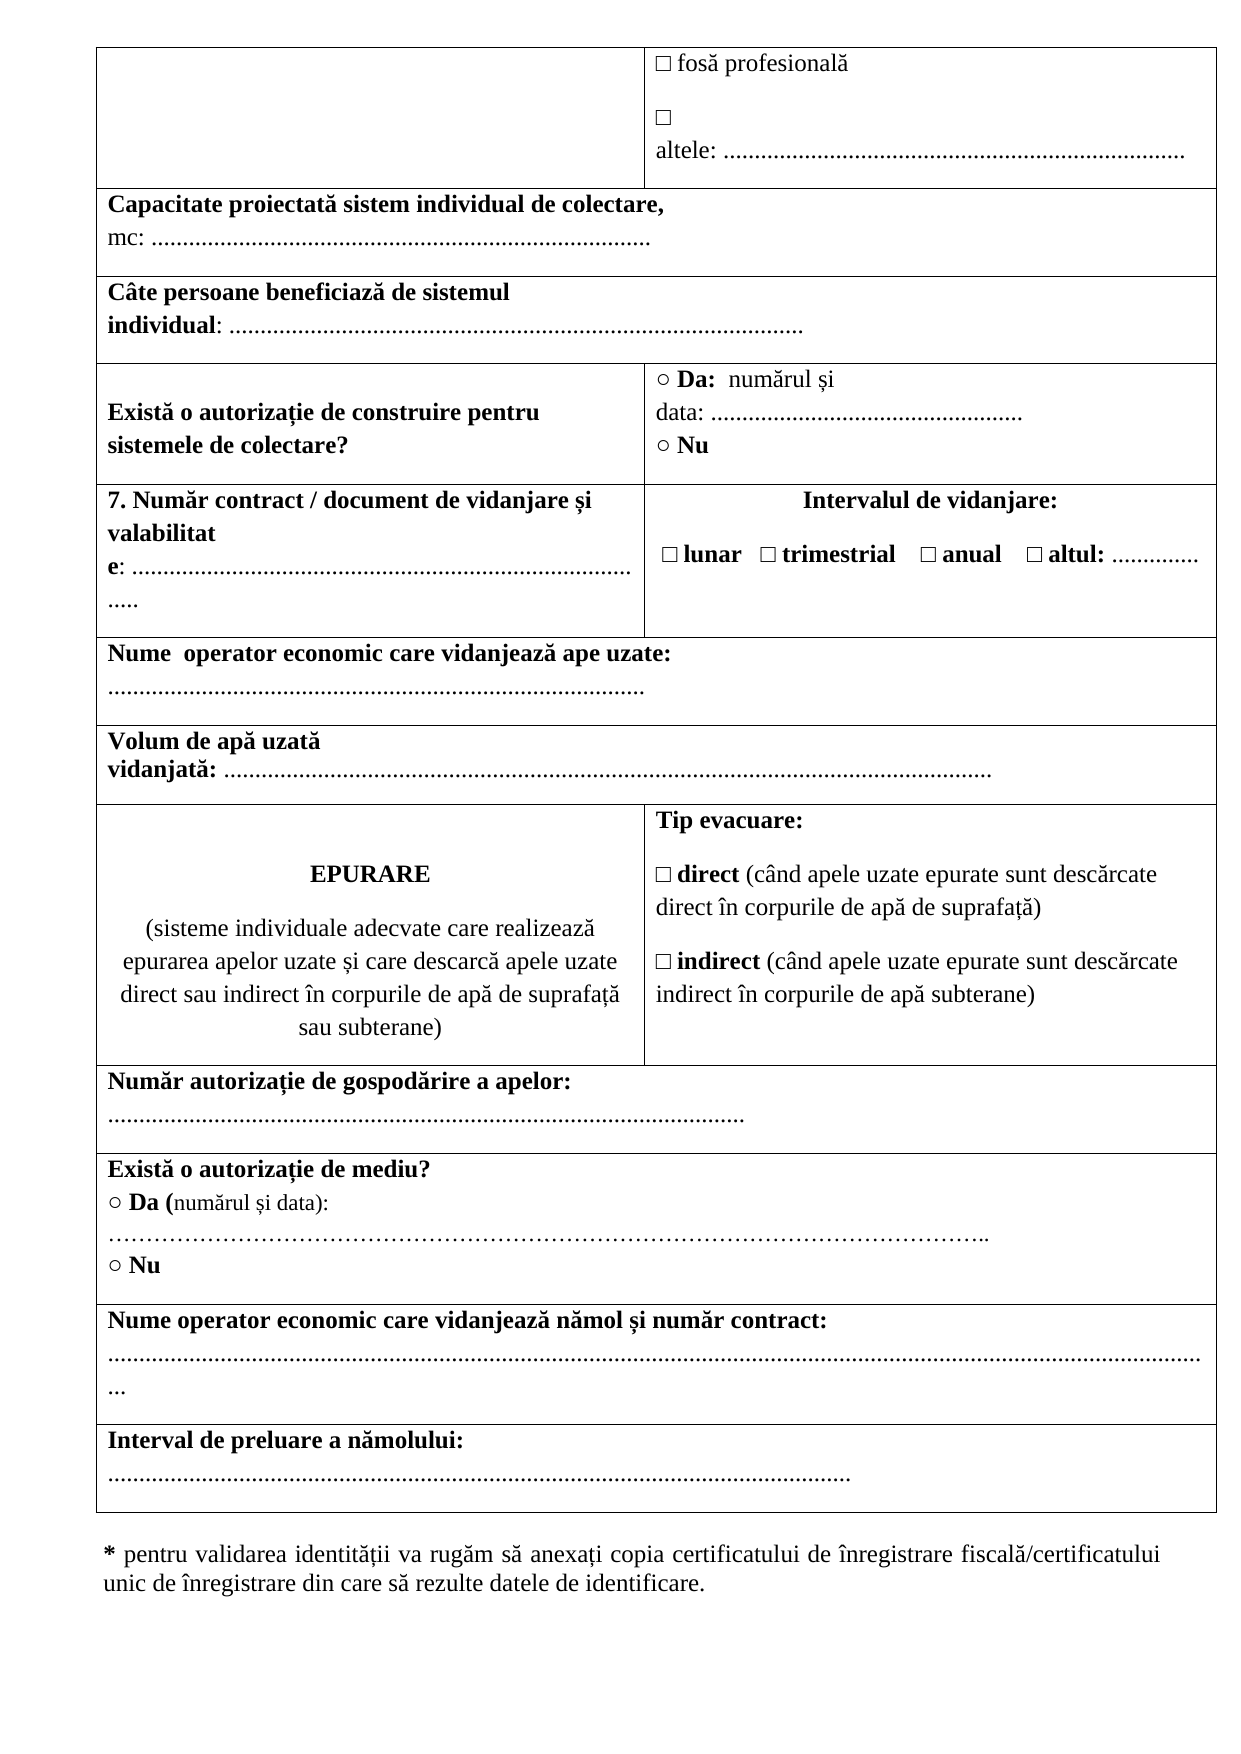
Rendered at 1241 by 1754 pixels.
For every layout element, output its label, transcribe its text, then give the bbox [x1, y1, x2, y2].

table_cell 7. Număr contract / document de vidanjare și valabilitate: ..................................................................................... [97, 485, 644, 637]
table_cell Capacitate proiectată sistem individual de colectare, mc: ................................................................................ [97, 189, 1216, 276]
table_cell Există o autorizație de mediu? ○ Da (numărul și data): …………………………………………………………………………………………………….. ○ Nu [97, 1154, 1216, 1304]
table_cell Nume operator economic care vidanjează ape uzate: ...................................................................................... [97, 638, 1216, 725]
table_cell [97, 48, 644, 188]
table_cell EPURARE (sisteme individuale adecvate care realizează epurarea apelor uzate și care descarcă apele uzate direct sau indirect în corpurile de apă de suprafață sau subterane) [97, 805, 644, 1065]
table_cell Volum de apă uzată vidanjată: ........................................................................................................................... [97, 726, 1216, 804]
table_cell Intervalul de vidanjare: □ lunar □ trimestrial □ anual □ altul: .............. [645, 485, 1216, 637]
table_cell ○ Da: numărul și data: .................................................. ○ Nu [645, 364, 1216, 484]
table_cell Interval de preluare a nămolului: ....................................................................................................................... [97, 1425, 1216, 1512]
table_cell Tip evacuare: □ direct (când apele uzate epurate sunt descărcate direct în corpurile de apă de suprafață) □ indirect (când apele uzate epurate sunt descărcate indirect în corpurile de apă subterane) [645, 805, 1216, 1065]
table_cell Câte persoane beneficiază de sistemul individual: ............................................................................................ [97, 277, 1216, 363]
text * pentru validarea identității va rugăm să anexați copia certificatului de înregistrare fiscală/certificatului unic de înregistrare din care să rezulte datele de identificare. [103, 1539, 1162, 1597]
table_cell Număr autorizație de gospodărire a apelor: ...................................................................................................... [97, 1066, 1216, 1153]
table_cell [645, 48, 1216, 188]
table_cell Există o autorizație de construire pentru sistemele de colectare? [97, 364, 644, 484]
table_cell Nume operator economic care vidanjează nămol și număr contract: .................................................................................................................................................................................. [97, 1305, 1216, 1424]
